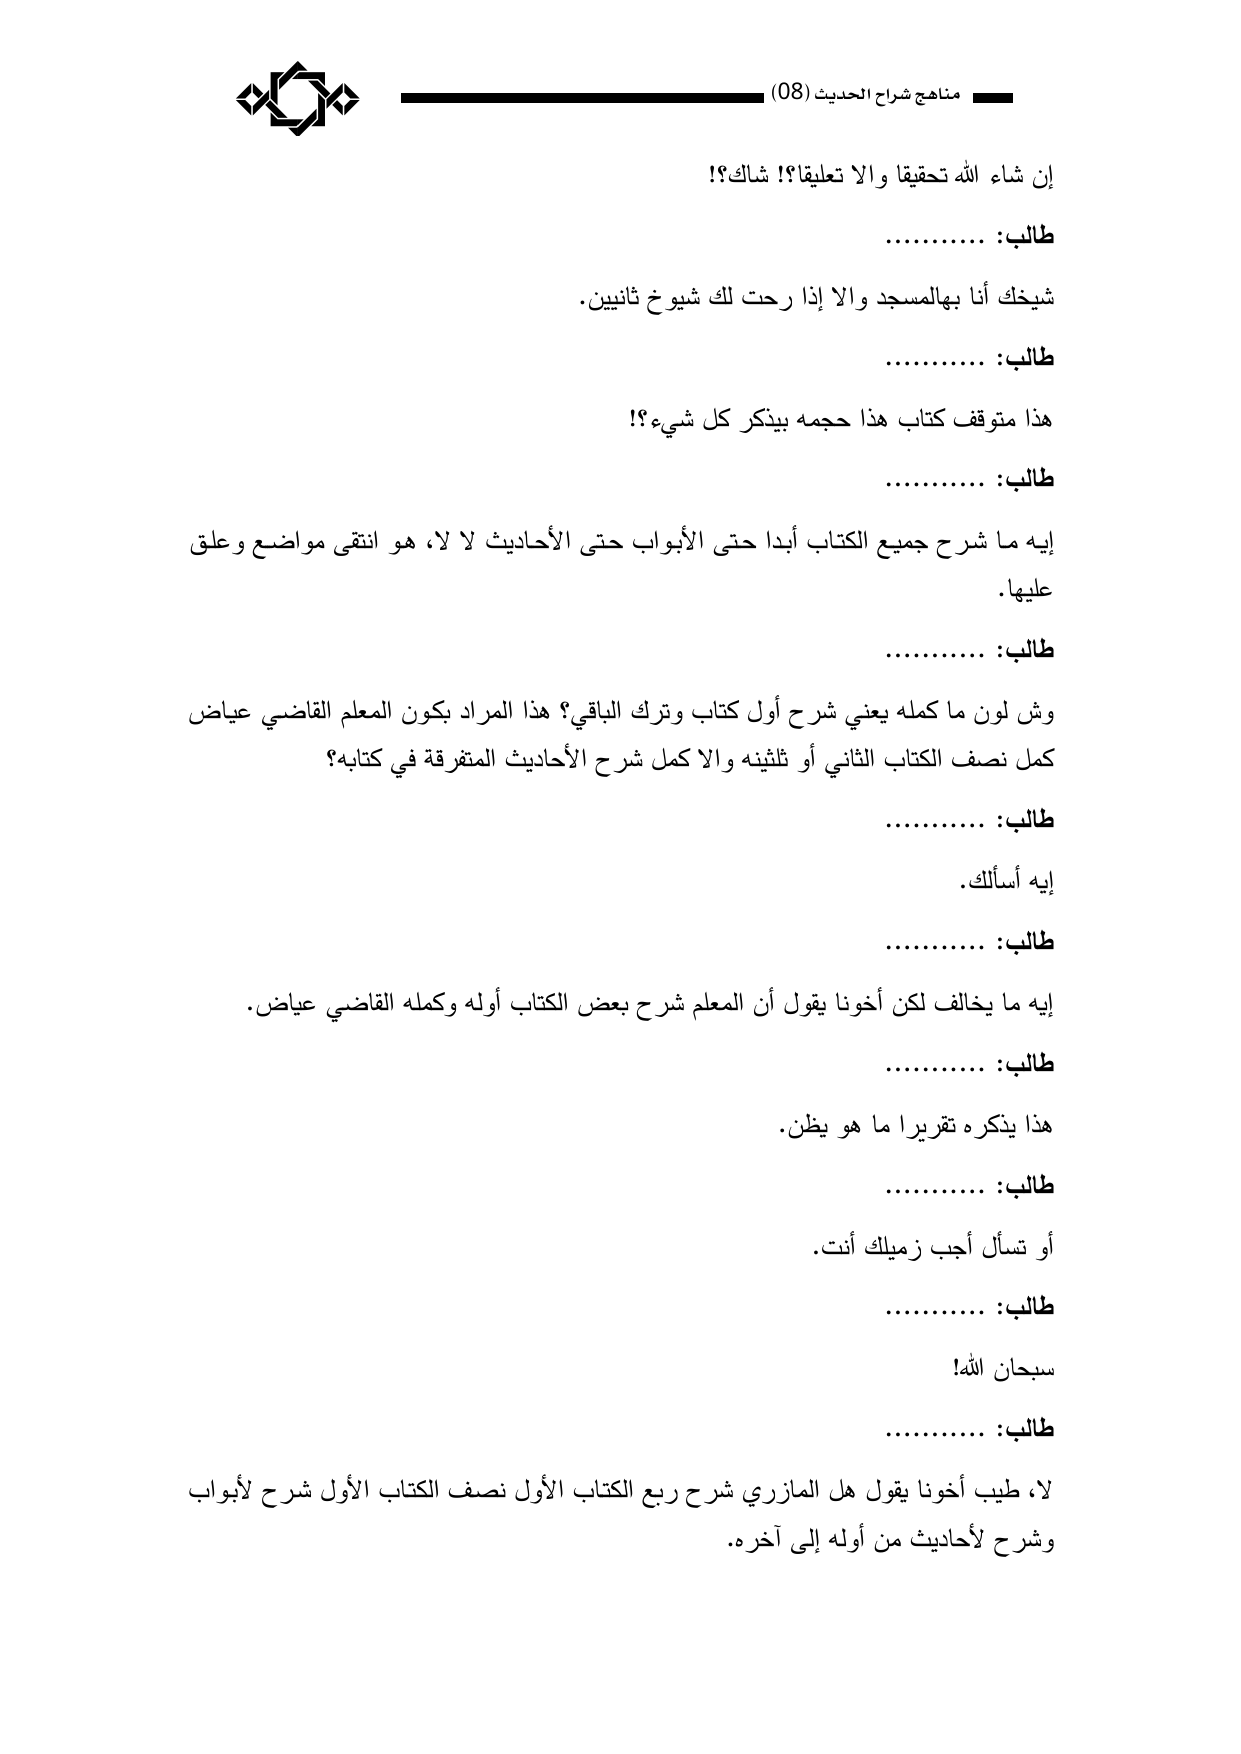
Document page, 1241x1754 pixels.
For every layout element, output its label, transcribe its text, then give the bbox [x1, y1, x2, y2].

text أو تسأل أجب زميلك أنت. [187, 1222, 1053, 1270]
text هذا متوقف كتاب هذا حجمه بيذكر كل شيء؟! [187, 394, 1053, 442]
text لا، طيب أخونا يقول هل المازري شرح ربع الكتاب الأول نصف الكتاب الأول شرح لأبواب وشرح لأحاديث من أوله إلى آخره. [187, 1465, 1053, 1562]
text طالب: ........... [187, 917, 1053, 965]
text سبحان الله! [187, 1343, 1053, 1392]
text طالب: ........... [187, 1161, 1053, 1209]
text إيه ما شرح جميع الكتاب أبدا حتى الأبواب حتى الأحاديث لا لا، هو انتقى مواضع وعلق عليها. [187, 516, 1053, 612]
text شيخك أنا بهالمسجد والا إذا رحت لك شيوخ ثانيين. [187, 272, 1053, 320]
text طالب: ........... [187, 1282, 1053, 1331]
text طالب: ........... [187, 333, 1053, 381]
text إيه ما يخالف لكن أخونا يقول أن المعلم شرح بعض الكتاب أوله وكمله القاضي عياض. [187, 978, 1053, 1026]
text طالب: ........... [187, 795, 1053, 843]
text طالب: ........... [187, 625, 1053, 673]
text وش لون ما كمله يعني شرح أول كتاب وترك الباقي؟ هذا المراد بكون المعلم القاضي عياض كمل نصف الكتاب الثاني أو ثلثينه والا كمل شرح الأحاديث المتفرقة في كتابه؟ [187, 686, 1053, 782]
text طالب: ........... [187, 1039, 1053, 1087]
text طالب: ........... [187, 211, 1053, 259]
text إيه أسألك. [187, 856, 1053, 904]
text إن شاء الله تحقيقا والا تعليقا؟! شاك؟! [187, 150, 1053, 198]
text طالب: ........... [187, 1404, 1053, 1453]
text طالب: ........... [187, 454, 1053, 503]
text هذا يذكره تقريرا ما هو يظن. [187, 1100, 1053, 1148]
